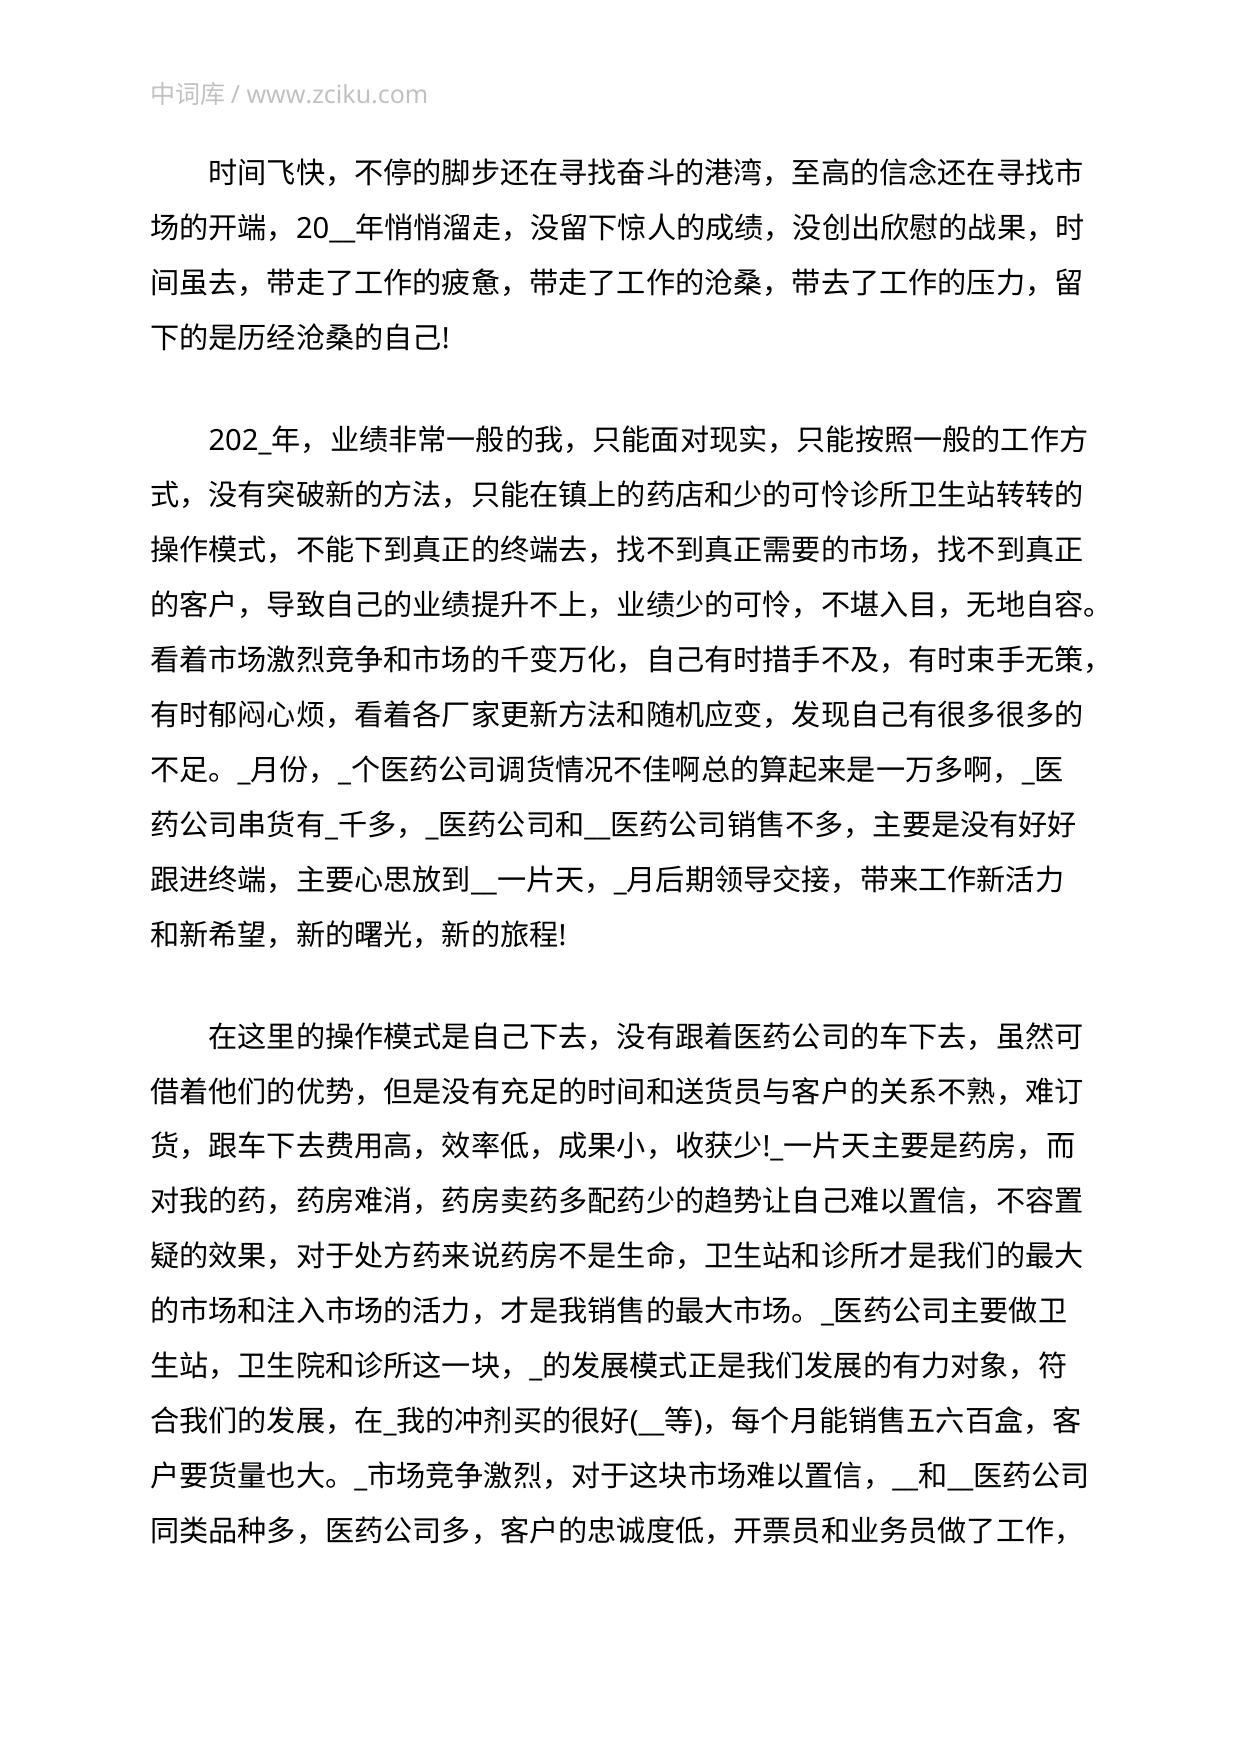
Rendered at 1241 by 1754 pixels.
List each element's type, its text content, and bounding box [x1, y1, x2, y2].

text 时间飞快，不停的脚步还在寻找奋斗的港湾，至高的信念还在寻找市场的开端，20__年悄悄溜走，没留下惊人的成绩，没创出欣慰的战果，时间虽去，带走了工作的疲惫，带走了工作的沧桑，带去了工作的压力，留下的是历经沧桑的自己! [150, 150, 1090, 357]
text 202_年，业绩非常一般的我，只能面对现实，只能按照一般的工作方式，没有突破新的方法，只能在镇上的药店和少的可怜诊所卫生站转转的操作模式，不能下到真正的终端去，找不到真正需要的市场，找不到真正的客户，导致自己的业绩提升不上，业绩少的可怜，不堪入目，无地自容。看着市场激烈竞争和市场的千变万化，自己有时措手不及，有时束手无策，有时郁闷心烦，看着各厂家更新方法和随机应变，发现自己有很多很多的不足。_月份，_个医药公司调货情况不佳啊总的算起来是一万多啊，_医药公司串货有_千多，_医药公司和__医药公司销售不多，主要是没有好好跟进终端，主要心思放到__一片天，_月后期领导交接，带来工作新活力和新希望，新的曙光，新的旅程! [150, 417, 1090, 954]
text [150, 1013, 1090, 1550]
